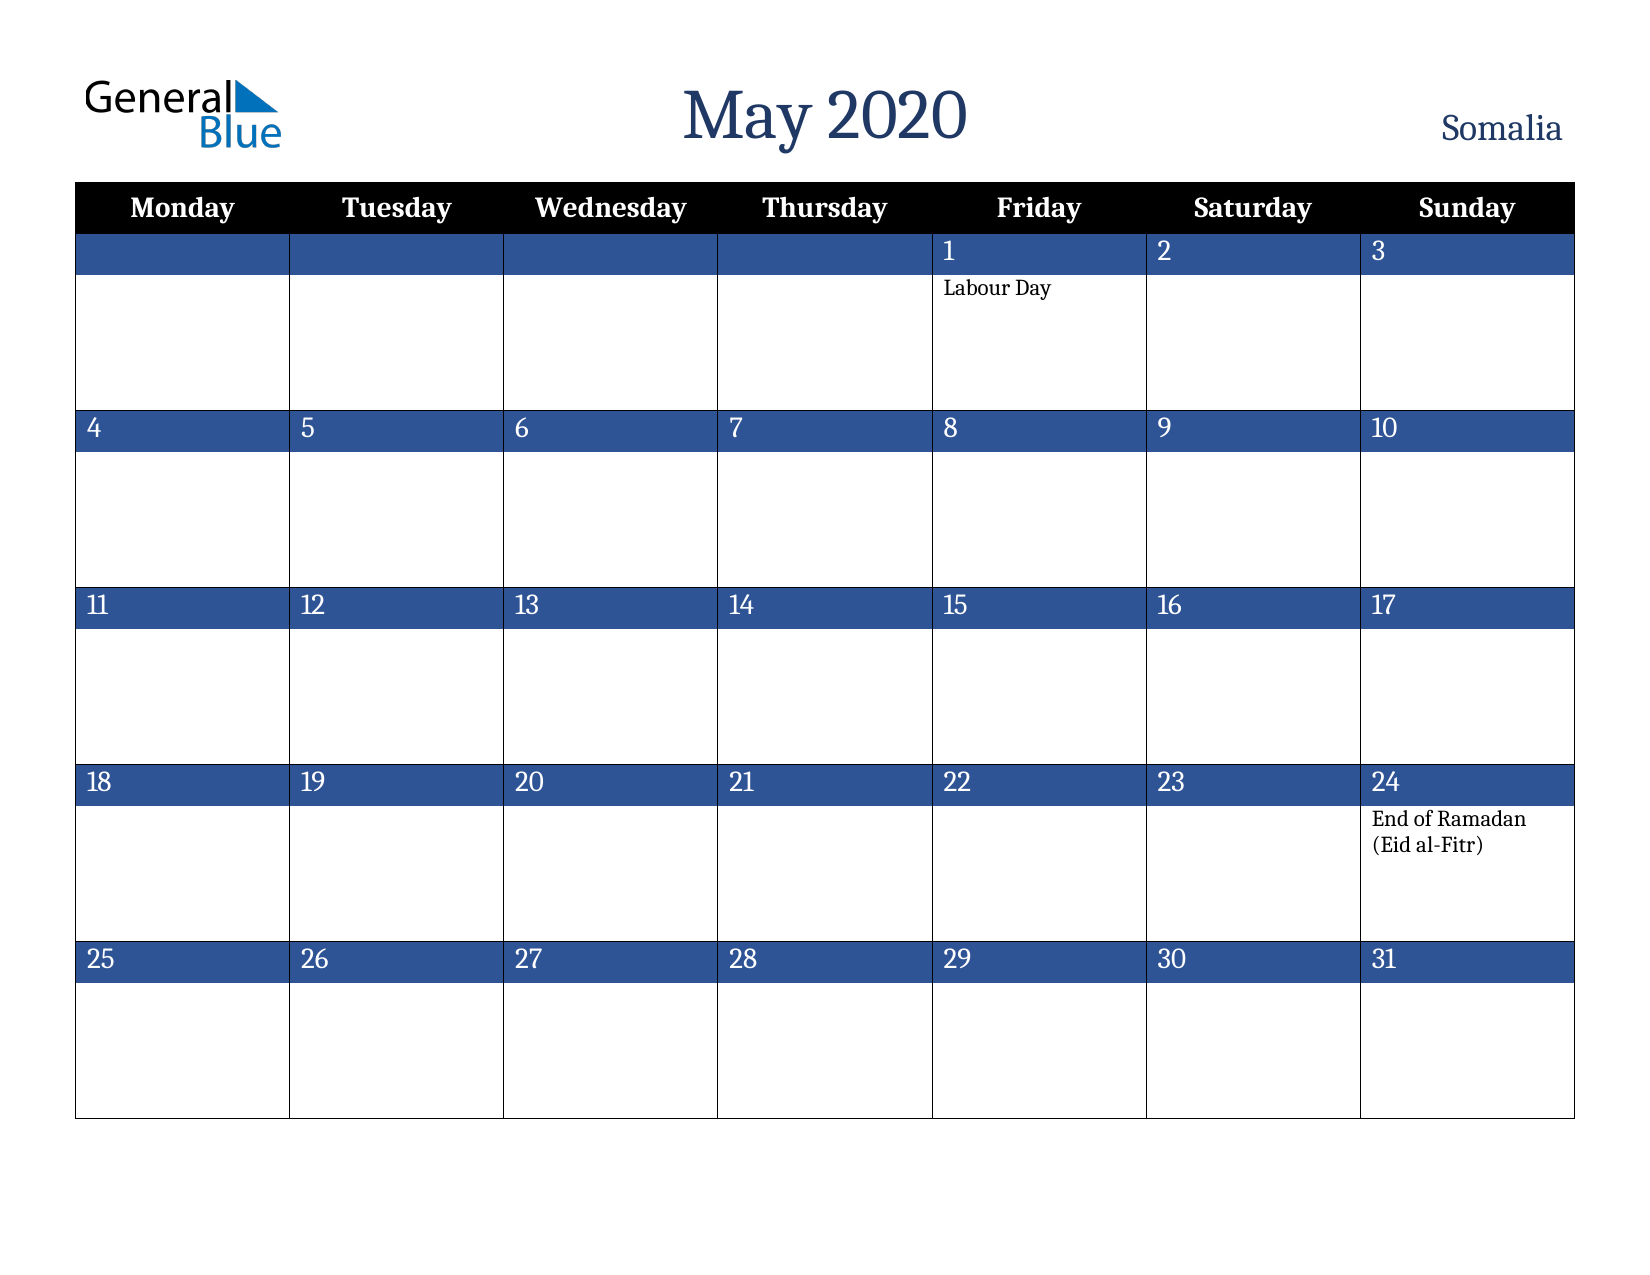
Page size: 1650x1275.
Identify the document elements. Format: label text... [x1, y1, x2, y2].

table_cell 5 [290, 411, 503, 452]
table_cell [718, 629, 932, 764]
table_cell 6 [504, 411, 717, 452]
table_cell Tuesday [290, 183, 503, 233]
table_cell 4 [76, 411, 289, 452]
table_cell End of Ramadan (Eid al-Fitr) [1361, 806, 1574, 941]
table_cell Labour Day [933, 275, 1146, 410]
table_cell Thursday [718, 183, 932, 233]
table_cell [933, 983, 1146, 1118]
table_cell [718, 806, 932, 941]
table_cell 2 [1147, 234, 1360, 275]
table_cell 14 [718, 588, 932, 629]
table_cell 1 [933, 234, 1146, 275]
table_cell 18 [76, 765, 289, 806]
table_cell [290, 452, 503, 587]
table_cell 28 [718, 942, 932, 983]
table_cell [933, 806, 1146, 941]
table_cell 26 [290, 942, 503, 983]
table_cell 7 [718, 411, 932, 452]
table_cell 31 [1361, 942, 1574, 983]
table_cell 3 [1361, 234, 1574, 275]
table_cell 25 [76, 942, 289, 983]
table_cell [718, 275, 932, 410]
table_cell [718, 234, 932, 275]
table_header [76, 75, 503, 182]
table_cell [504, 806, 717, 941]
table_cell 11 [76, 588, 289, 629]
table_cell [1147, 629, 1360, 764]
table_cell [1147, 452, 1360, 587]
table_cell [290, 275, 503, 410]
table_cell 15 [933, 588, 1146, 629]
table_cell [76, 629, 289, 764]
table_cell [290, 234, 503, 275]
table_cell [718, 983, 932, 1118]
table_cell [290, 806, 503, 941]
table_cell [1361, 983, 1574, 1118]
table_header May 2020 [504, 75, 1146, 182]
table_cell [290, 983, 503, 1118]
table_cell 21 [718, 765, 932, 806]
table_cell [933, 452, 1146, 587]
table_cell [504, 275, 717, 410]
table_cell 10 [1361, 411, 1574, 452]
table_cell 23 [1147, 765, 1360, 806]
table_cell 12 [290, 588, 503, 629]
table_cell [76, 806, 289, 941]
table_cell Wednesday [504, 183, 717, 233]
table_cell [504, 983, 717, 1118]
table_cell [1361, 275, 1574, 410]
table_cell [1147, 806, 1360, 941]
table_cell [504, 629, 717, 764]
table_cell [1361, 629, 1574, 764]
table_cell [290, 629, 503, 764]
picture [86, 80, 281, 148]
table_cell [504, 452, 717, 587]
table_cell Saturday [1147, 183, 1360, 233]
table_cell [76, 275, 289, 410]
table_cell [76, 452, 289, 587]
table_cell 8 [933, 411, 1146, 452]
table_header Somalia [1146, 75, 1574, 182]
table_cell Monday [76, 183, 289, 233]
table_cell 24 [1361, 765, 1574, 806]
table_cell 13 [504, 588, 717, 629]
table_cell 16 [1147, 588, 1360, 629]
table_cell [718, 452, 932, 587]
table_cell 30 [1147, 942, 1360, 983]
table_cell Sunday [1361, 183, 1574, 233]
table_cell 29 [933, 942, 1146, 983]
table_cell 17 [1361, 588, 1574, 629]
table_cell 27 [504, 942, 717, 983]
table_cell [1361, 452, 1574, 587]
table_cell [933, 629, 1146, 764]
table_cell [1147, 275, 1360, 410]
table_cell [76, 983, 289, 1118]
table_cell [504, 234, 717, 275]
table_cell 9 [1147, 411, 1360, 452]
table_cell [76, 234, 289, 275]
table_cell [1147, 983, 1360, 1118]
table_cell 20 [504, 765, 717, 806]
table_cell 19 [290, 765, 503, 806]
table_cell Friday [933, 183, 1146, 233]
table_cell 22 [933, 765, 1146, 806]
